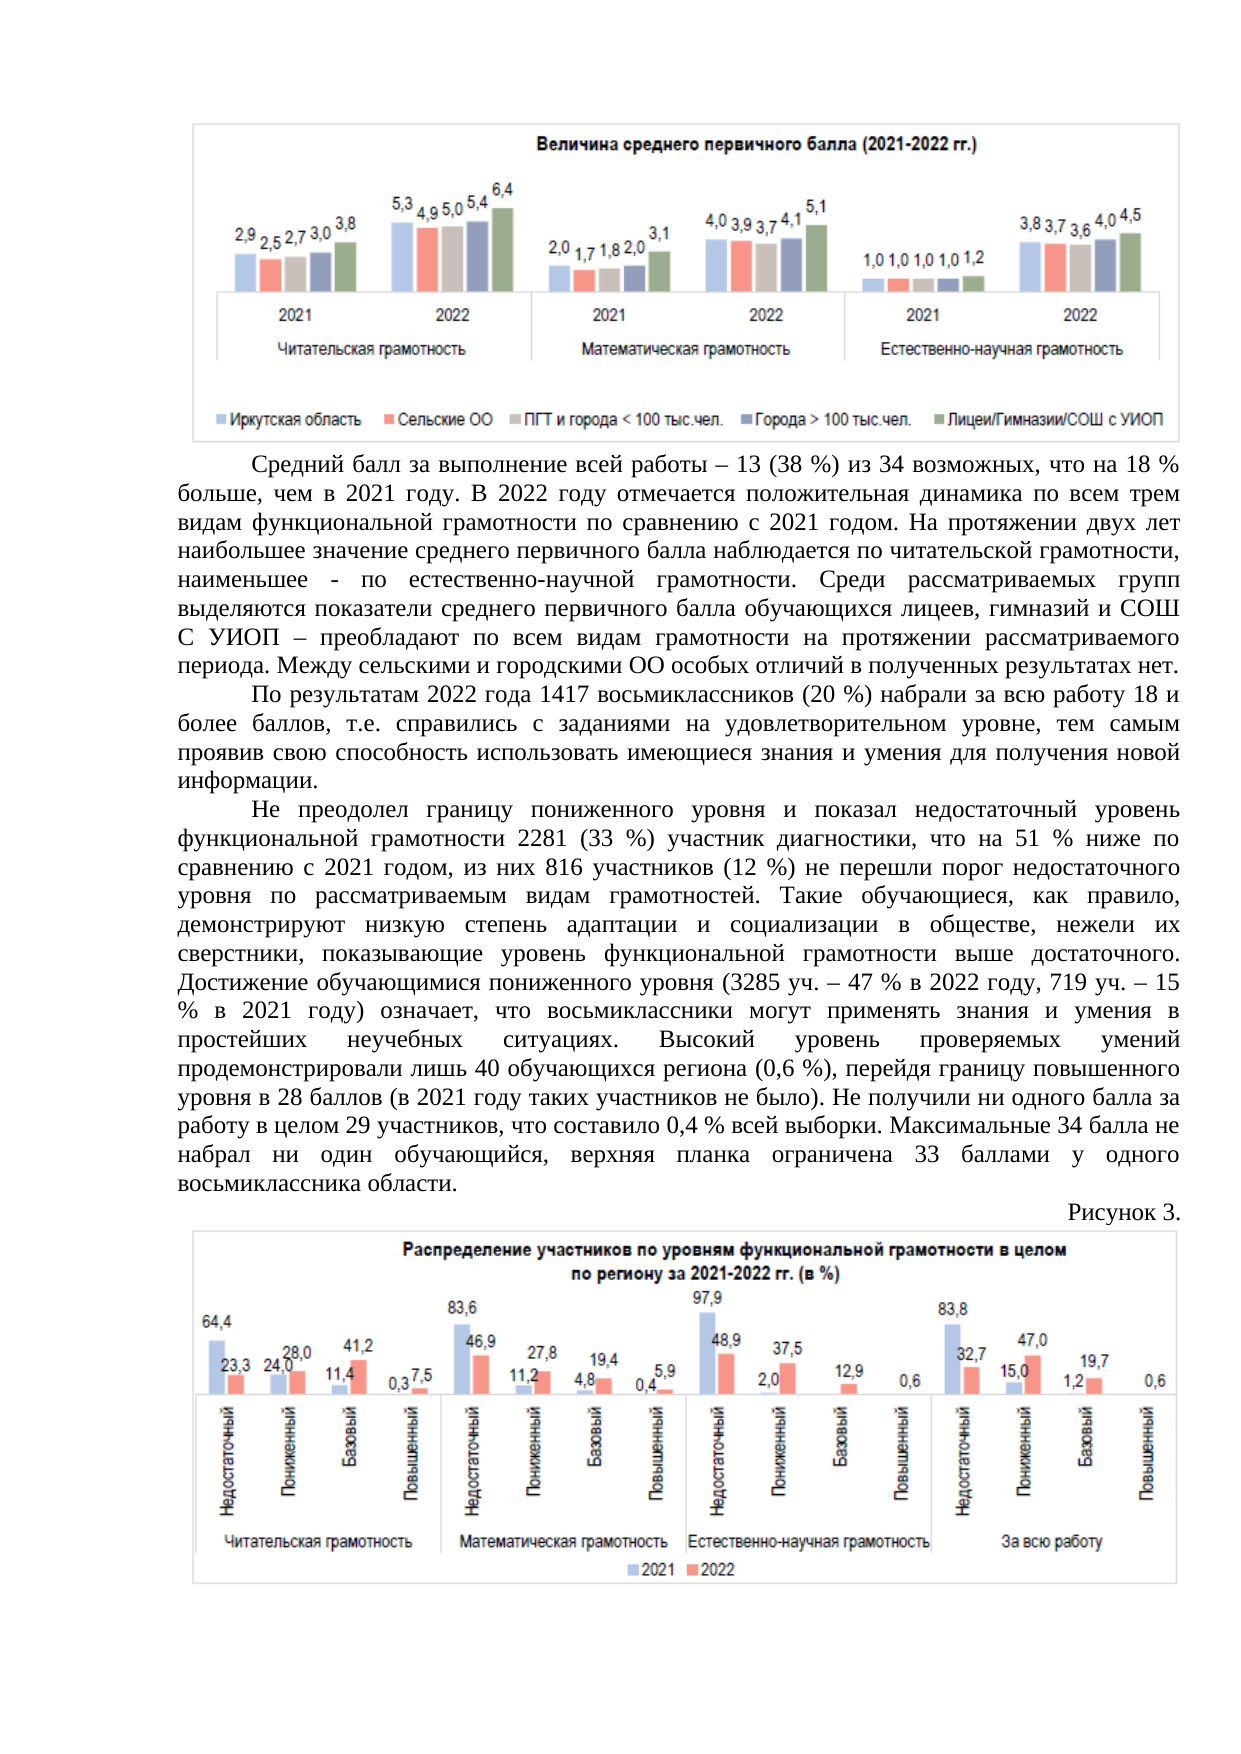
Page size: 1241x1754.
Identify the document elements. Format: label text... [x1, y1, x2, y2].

text Средний балл за выполнение всей работы – 13 (38 %) из 34 возможных, что на 18 % больше, чем в 2021 году. В 2022 году отмечается положительная динамика по всем трем видам функциональной грамотности по сравнению с 2021 годом. На протяжении двух лет наибольшее значение среднего первичного балла наблюдается по читательской грамотности, наименьшее - по естественно-научной грамотности. Среди рассматриваемых групп выделяются показатели среднего первичного балла обучающихся лицеев, гимназий и СОШ С УИОП – преобладают по всем видам грамотности на протяжении рассматриваемого периода. Между сельскими и городскими ОО особых отличий в полученных результатах нет. [177, 450, 1181, 679]
text По результатам 2022 года 1417 восьмиклассников (20 %) набрали за всю работу 18 и более баллов, т.е. справились с заданиями на удовлетворительном уровне, тем самым проявив свою способность использовать имеющиеся знания и умения для получения новой информации. [177, 679, 1181, 794]
text Рисунок 3. [177, 1197, 1181, 1225]
text Не преодолел границу пониженного уровня и показал недостаточный уровень функциональной грамотности 2281 (33 %) участник диагностики, что на 51 % ниже по сравнению с 2021 годом, из них 816 участников (12 %) не перешли порог недостаточного уровня по рассматриваемым видам грамотностей. Такие обучающиеся, как правило, демонстрируют низкую степень адаптации и социализации в обществе, нежели их сверстники, показывающие уровень функциональной грамотности выше достаточного. Достижение обучающимися пониженного уровня (3285 уч. – 47 % в 2022 году, 719 уч. – 15 % в 2021 году) означает, что восьмиклассники могут применять знания и умения в простейших неучебных ситуациях. Высокий уровень проверяемых умений продемонстрировали лишь 40 обучающихся региона (0,6 %), перейдя границу повышенного уровня в 28 баллов (в 2021 году таких участников не было). Не получили ни одного балла за работу в целом 29 участников, что составило 0,4 % всей выборки. Максимальные 34 балла не набрал ни один обучающийся, верхняя планка ограничена 33 баллами у одного восьмиклассника области. [177, 794, 1181, 1197]
